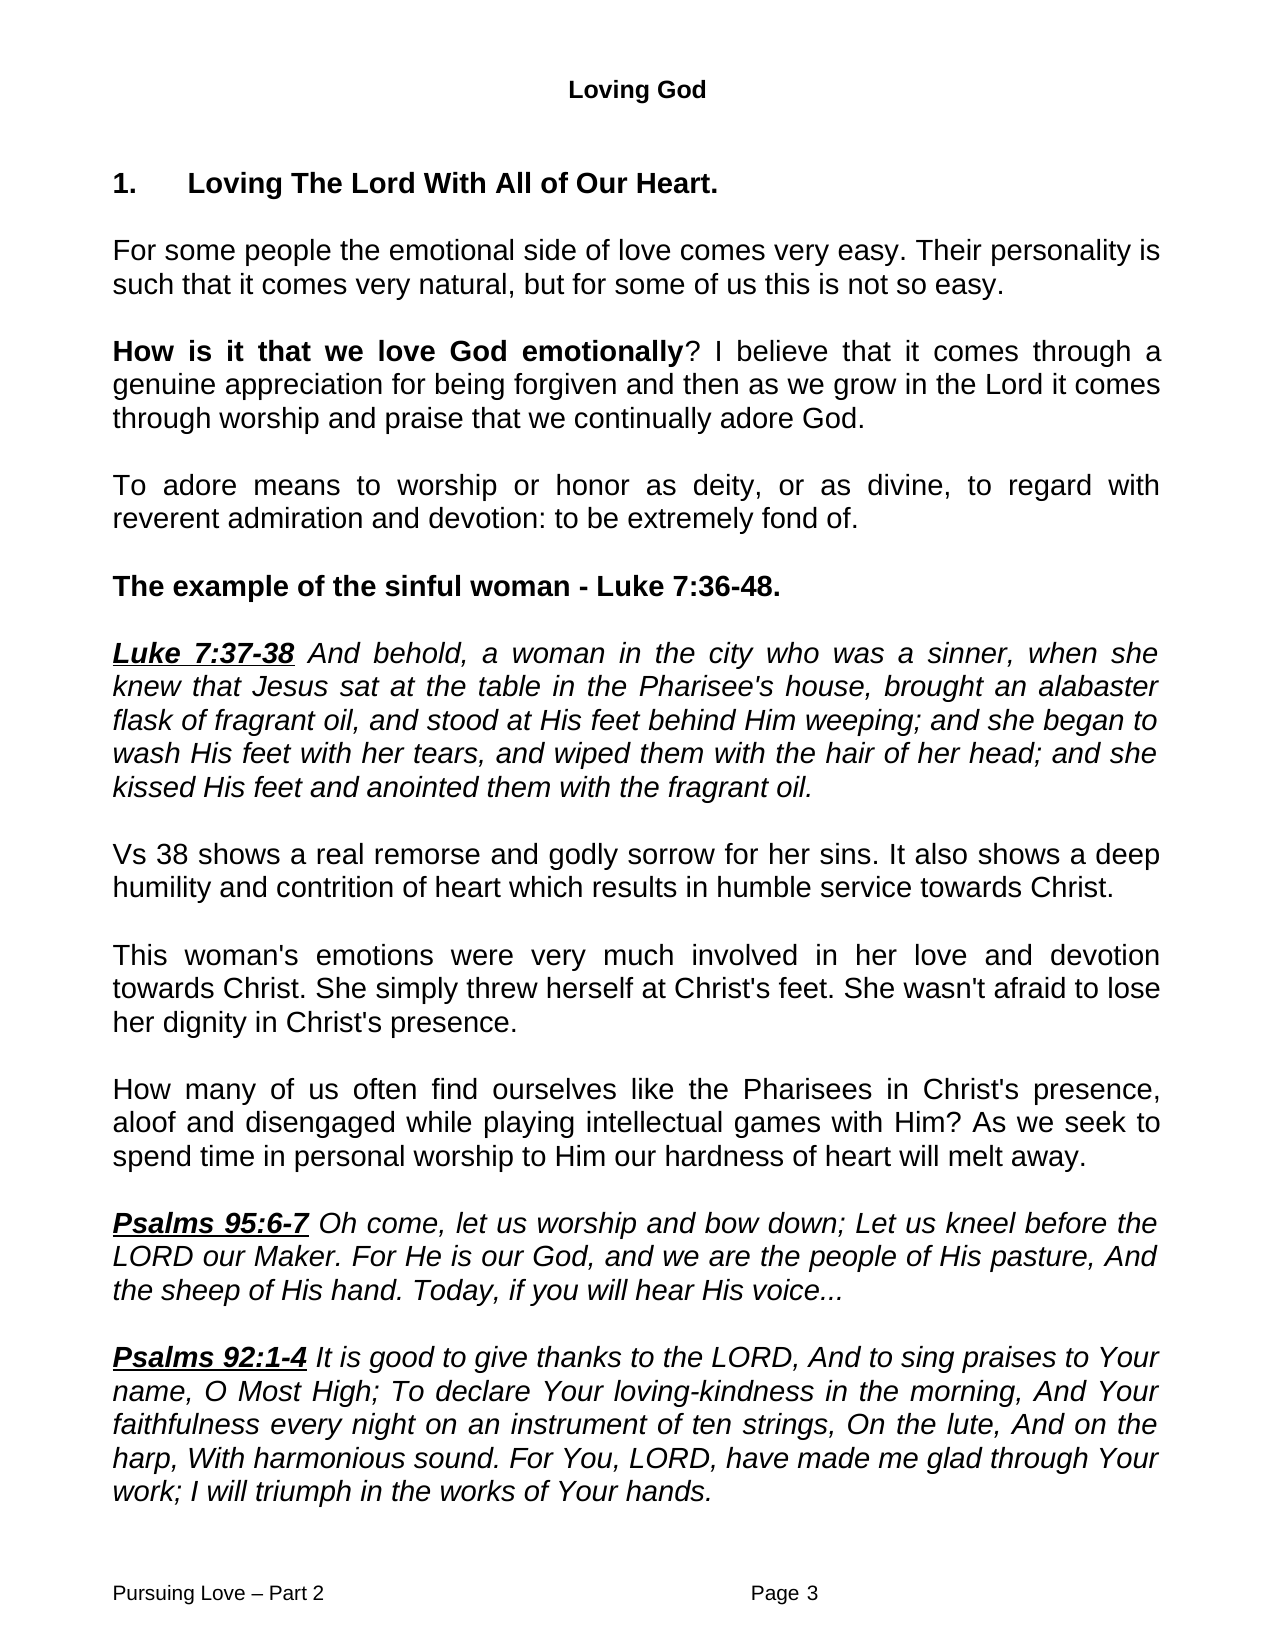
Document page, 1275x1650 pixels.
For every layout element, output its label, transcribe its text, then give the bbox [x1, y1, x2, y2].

text The example of the sinful woman - Luke 7:36-48. [112, 568, 1162, 602]
text 1. Loving The Lord With All of Our Heart. [112, 166, 1162, 199]
text Psalms 92:1-4 It is good to give thanks to the LORD, And to sing praises to Your name, O Most High; To declare Your loving-kindness in the morning, And Your faithfulness every night on an instrument of ten strings, On the lute, And on the harp, With harmonious sound. For You, LORD, have made me glad through Your work; I will triumph in the works of Your hands. [112, 1340, 1162, 1508]
text This woman's emotions were very much involved in her love and devotion towards Christ. She simply threw herself at Christ's feet. She wasn't afraid to lose her dignity in Christ's presence. [112, 937, 1162, 1038]
text How is it that we love God emotionally? I believe that it comes through a genuine appreciation for being forgiven and then as we grow in the Lord it comes through worship and praise that we continually adore God. [112, 334, 1162, 434]
text Psalms 95:6-7 Oh come, let us worship and bow down; Let us kneel before the LORD our Maker. For He is our God, and we are the people of His pasture, And the sheep of His hand. Today, if you will hear His voice... [112, 1206, 1162, 1306]
text How many of us often find ourselves like the Pharisees in Christ's presence, aloof and disengaged while playing intellectual games with Him? As we seek to spend time in personal worship to Him our hardness of heart will melt away. [112, 1072, 1162, 1172]
text To adore means to worship or honor as deity, or as divine, to regard with reverent admiration and devotion: to be extremely fond of. [112, 468, 1162, 535]
text Luke 7:37-38 And behold, a woman in the city who was a sinner, when she knew that Jesus sat at the table in the Pharisee's house, brought an alabaster flask of fragrant oil, and stood at His feet behind Him weeping; and she began to wash His feet with her tears, and wiped them with the hair of her head; and she kissed His feet and anointed them with the fragrant oil. [112, 636, 1162, 803]
text Vs 38 shows a real remorse and godly sorrow for her sins. It also shows a deep humility and contrition of heart which results in humble service towards Christ. [112, 837, 1162, 904]
text For some people the emotional side of love comes very easy. Their personality is such that it comes very natural, but for some of us this is not so easy. [112, 233, 1162, 300]
